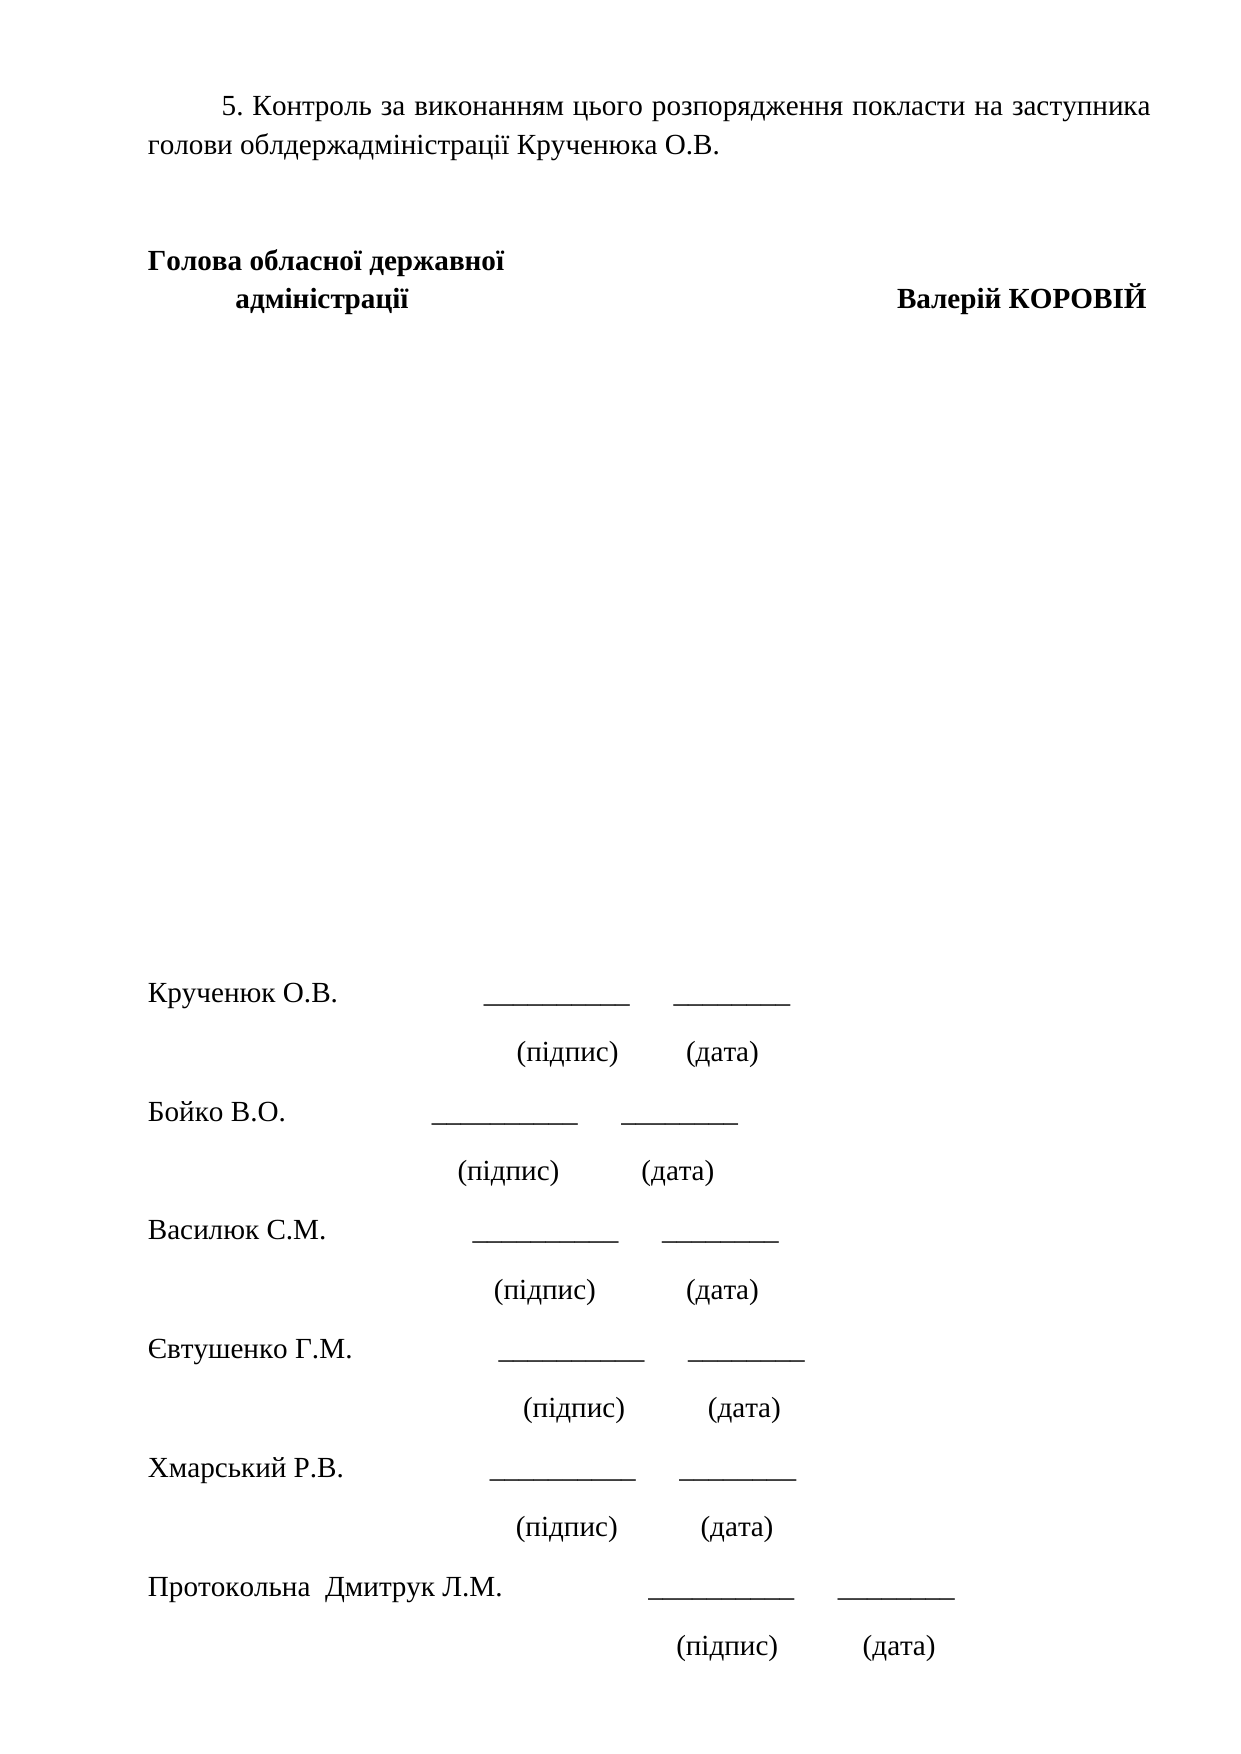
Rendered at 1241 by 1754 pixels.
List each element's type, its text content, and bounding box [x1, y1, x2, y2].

text Голова обласної державної [148, 243, 1152, 276]
text Бойко В.О. __________ ________ [148, 1094, 1152, 1127]
text (підпис) (дата) [148, 1272, 1152, 1305]
text (підпис) (дата) [148, 1034, 1152, 1068]
text Хмарський Р.В. __________ ________ [148, 1450, 1152, 1483]
text (підпис) (дата) [148, 1628, 1152, 1662]
text адміністрації Валерій КОРОВІЙ [148, 281, 1152, 315]
text (підпис) (дата) [148, 1153, 1152, 1187]
text 5. Контроль за виконанням цього розпорядження покласти на заступника голови облдержадміністрації Крученюка О.В. [148, 88, 1152, 161]
text Євтушенко Г.М. __________ ________ [148, 1331, 1152, 1365]
text Протокольна Дмитрук Л.М. __________ ________ [148, 1569, 1152, 1602]
text (підпис) (дата) [148, 1509, 1152, 1543]
text Крученюк О.В. __________ ________ [148, 975, 1152, 1008]
text Василюк С.М. __________ ________ [148, 1212, 1152, 1246]
text (підпис) (дата) [148, 1391, 1152, 1424]
